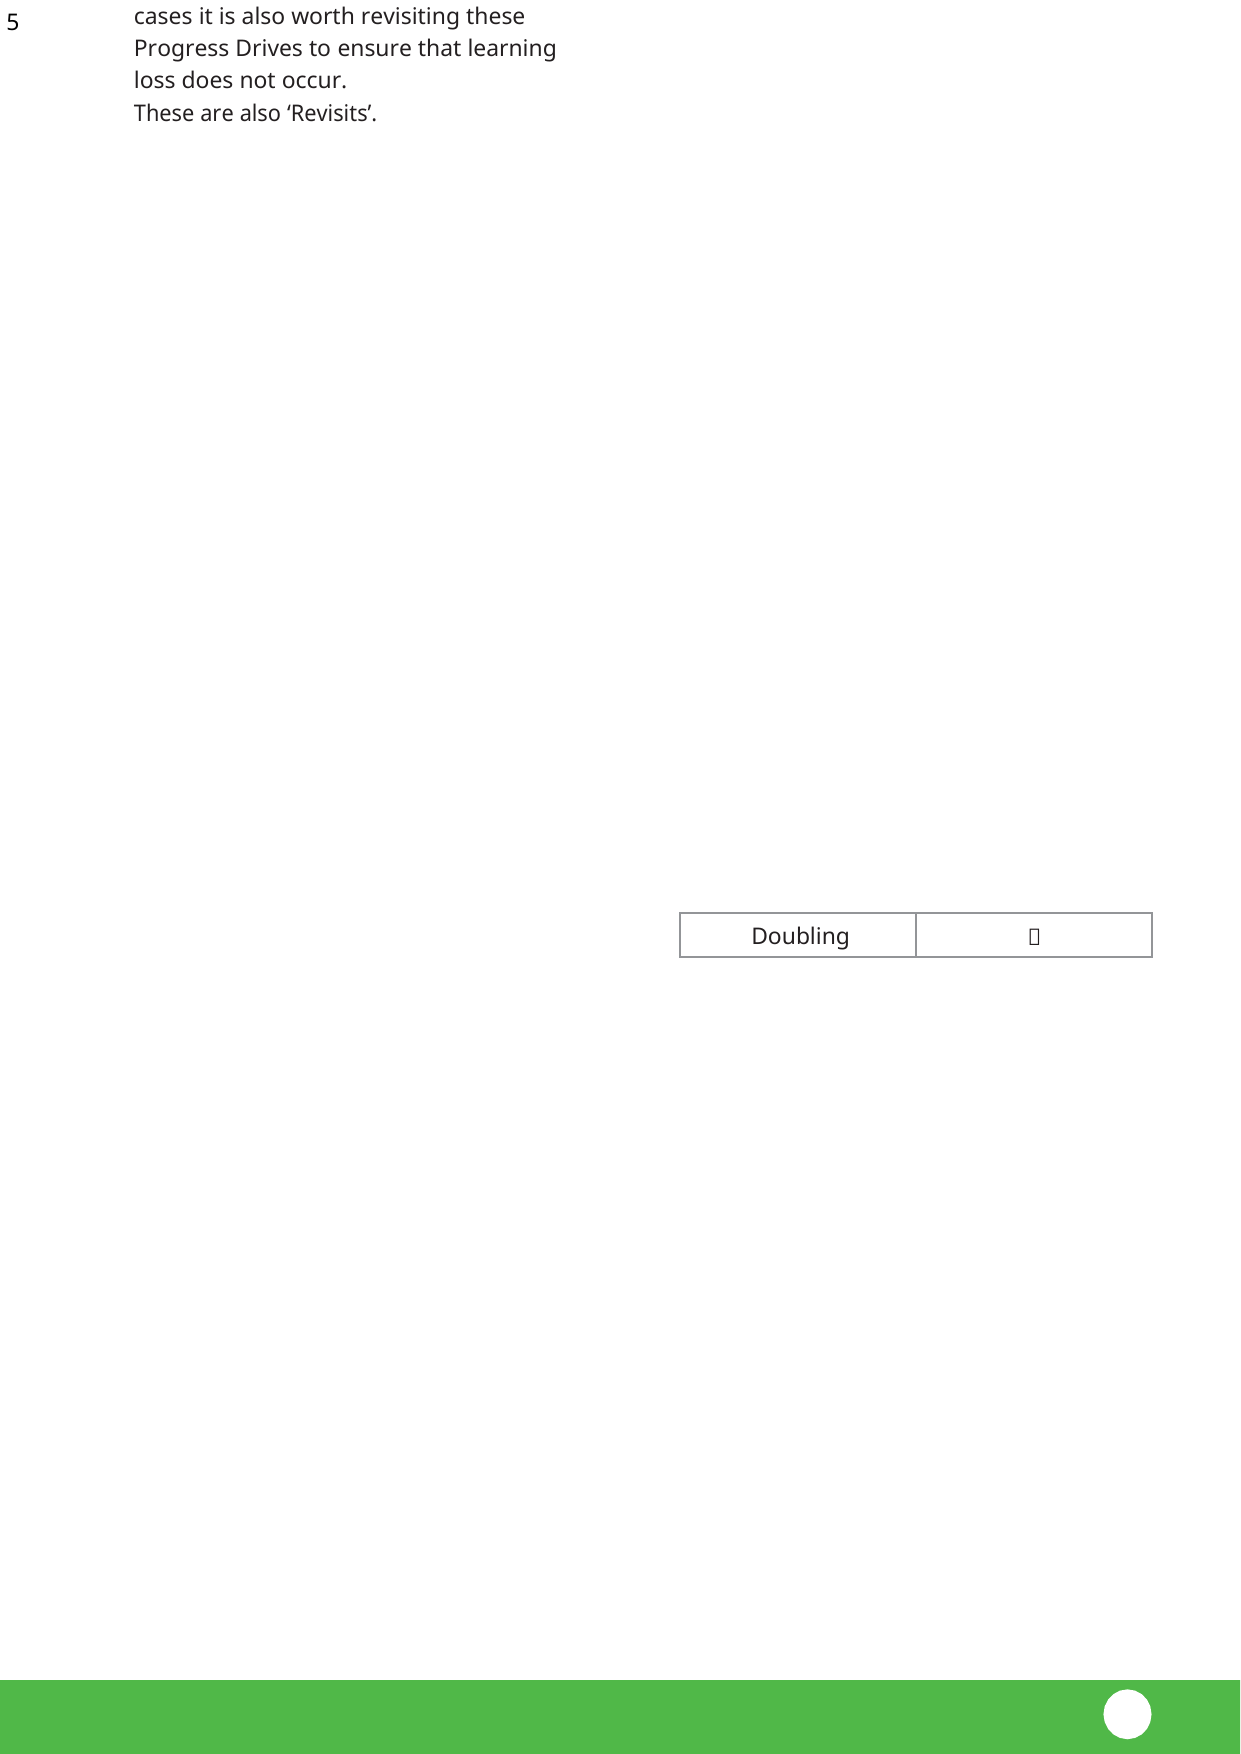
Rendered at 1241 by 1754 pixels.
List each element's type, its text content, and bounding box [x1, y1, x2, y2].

text These are also ‘Revisits’. [134, 97, 618, 128]
